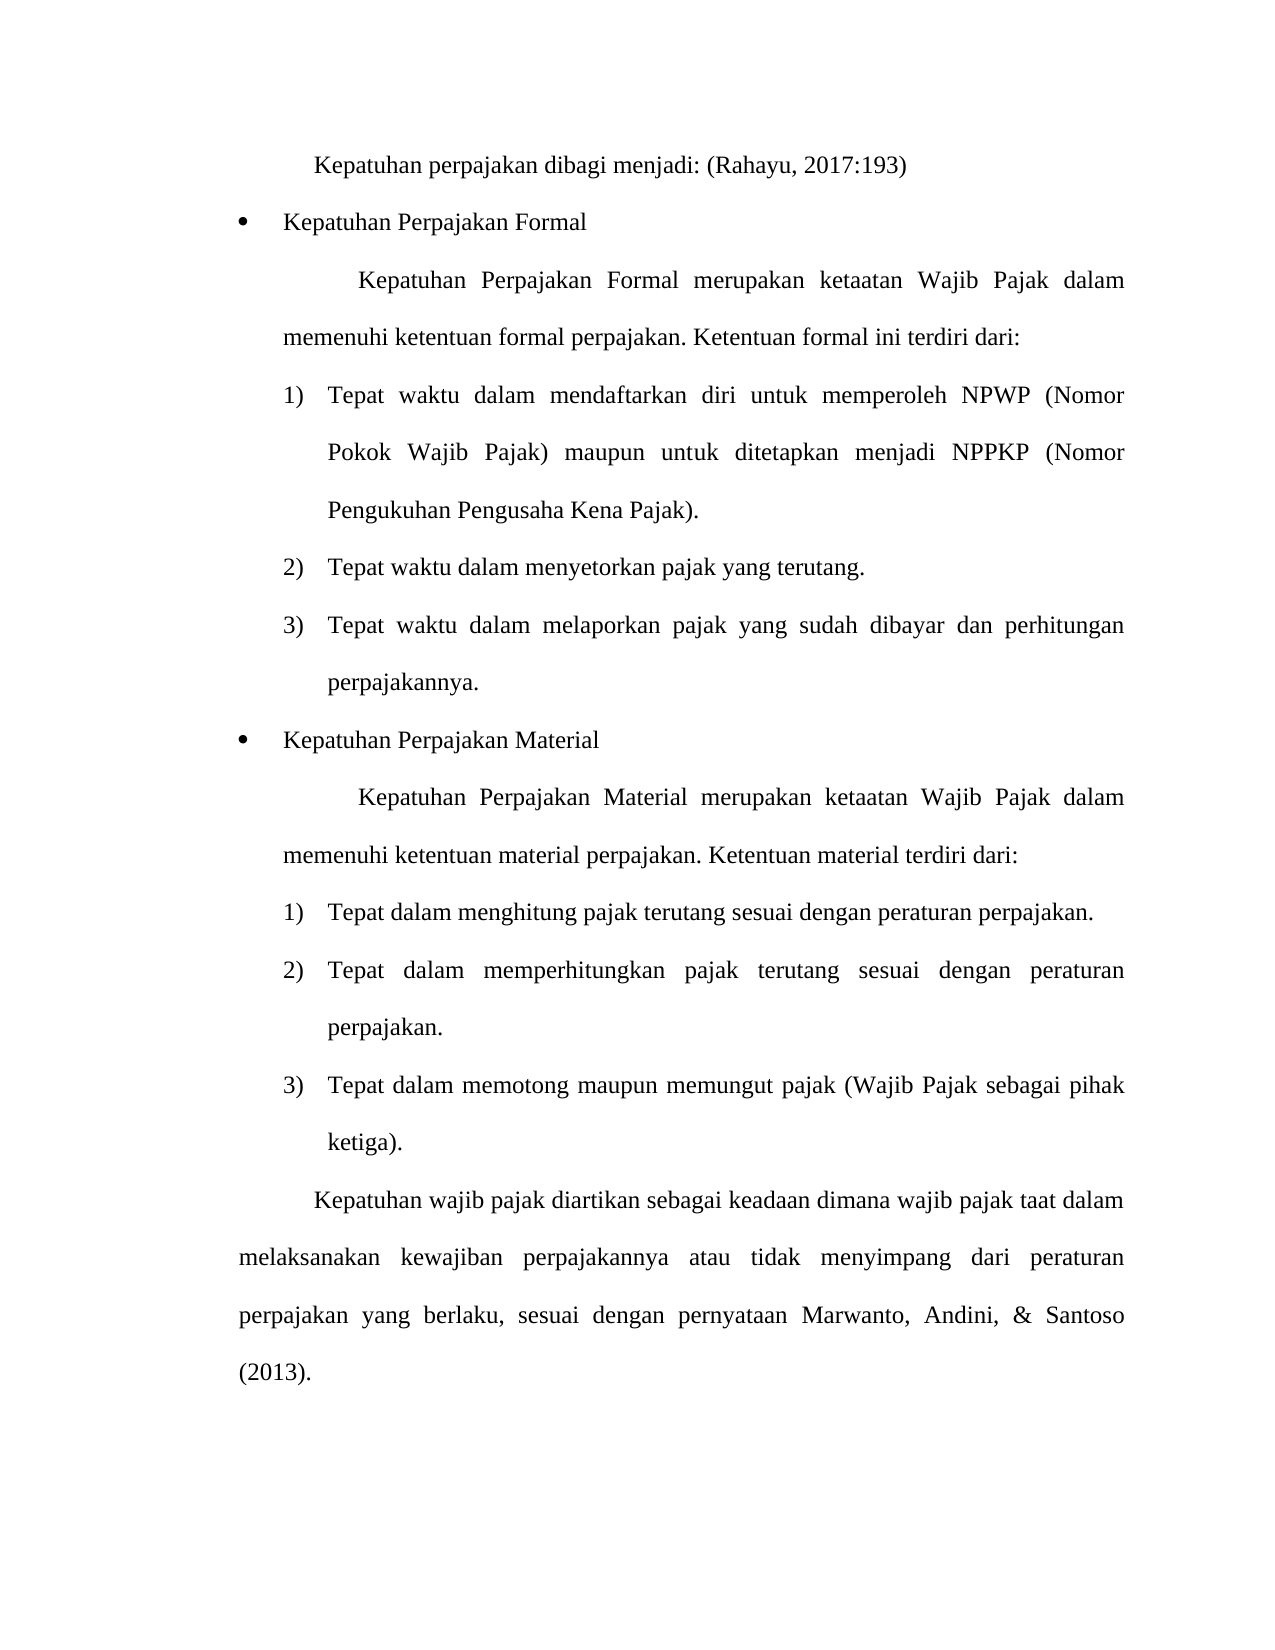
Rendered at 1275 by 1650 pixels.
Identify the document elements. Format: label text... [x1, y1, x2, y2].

list Tepat dalam memperhitungkan pajak terutang sesuai dengan peraturan perpajakan. [283, 955, 1125, 1041]
list Kepatuhan Perpajakan Formal [239, 207, 1125, 236]
list Tepat waktu dalam melaporkan pajak yang sudah dibayar dan perhitungan perpajakannya. [283, 610, 1125, 696]
text Kepatuhan perpajakan dibagi menjadi: (Rahayu, 2017:193) [239, 150, 1125, 179]
list Tepat dalam menghitung pajak terutang sesuai dengan peraturan perpajakan. [283, 897, 1125, 926]
text Kepatuhan Perpajakan Formal merupakan ketaatan Wajib Pajak dalam memenuhi ketentuan formal perpajakan. Ketentuan formal ini terdiri dari: [283, 265, 1125, 351]
list Kepatuhan Perpajakan Material [239, 725, 1125, 754]
list Tepat waktu dalam mendaftarkan diri untuk memperoleh NPWP (Nomor Pokok Wajib Pajak) maupun untuk ditetapkan menjadi NPPKP (Nomor Pengukuhan Pengusaha Kena Pajak). [283, 380, 1125, 524]
list Tepat dalam memotong maupun memungut pajak (Wajib Pajak sebagai pihak ketiga). [283, 1070, 1125, 1156]
text Kepatuhan wajib pajak diartikan sebagai keadaan dimana wajib pajak taat dalam melaksanakan kewajiban perpajakannya atau tidak menyimpang dari peraturan perpajakan yang berlaku, sesuai dengan pernyataan Marwanto, Andini, & Santoso (2013). [239, 1185, 1125, 1386]
list Tepat waktu dalam menyetorkan pajak yang terutang. [283, 552, 1125, 581]
text Kepatuhan Perpajakan Material merupakan ketaatan Wajib Pajak dalam memenuhi ketentuan material perpajakan. Ketentuan material terdiri dari: [283, 782, 1125, 869]
